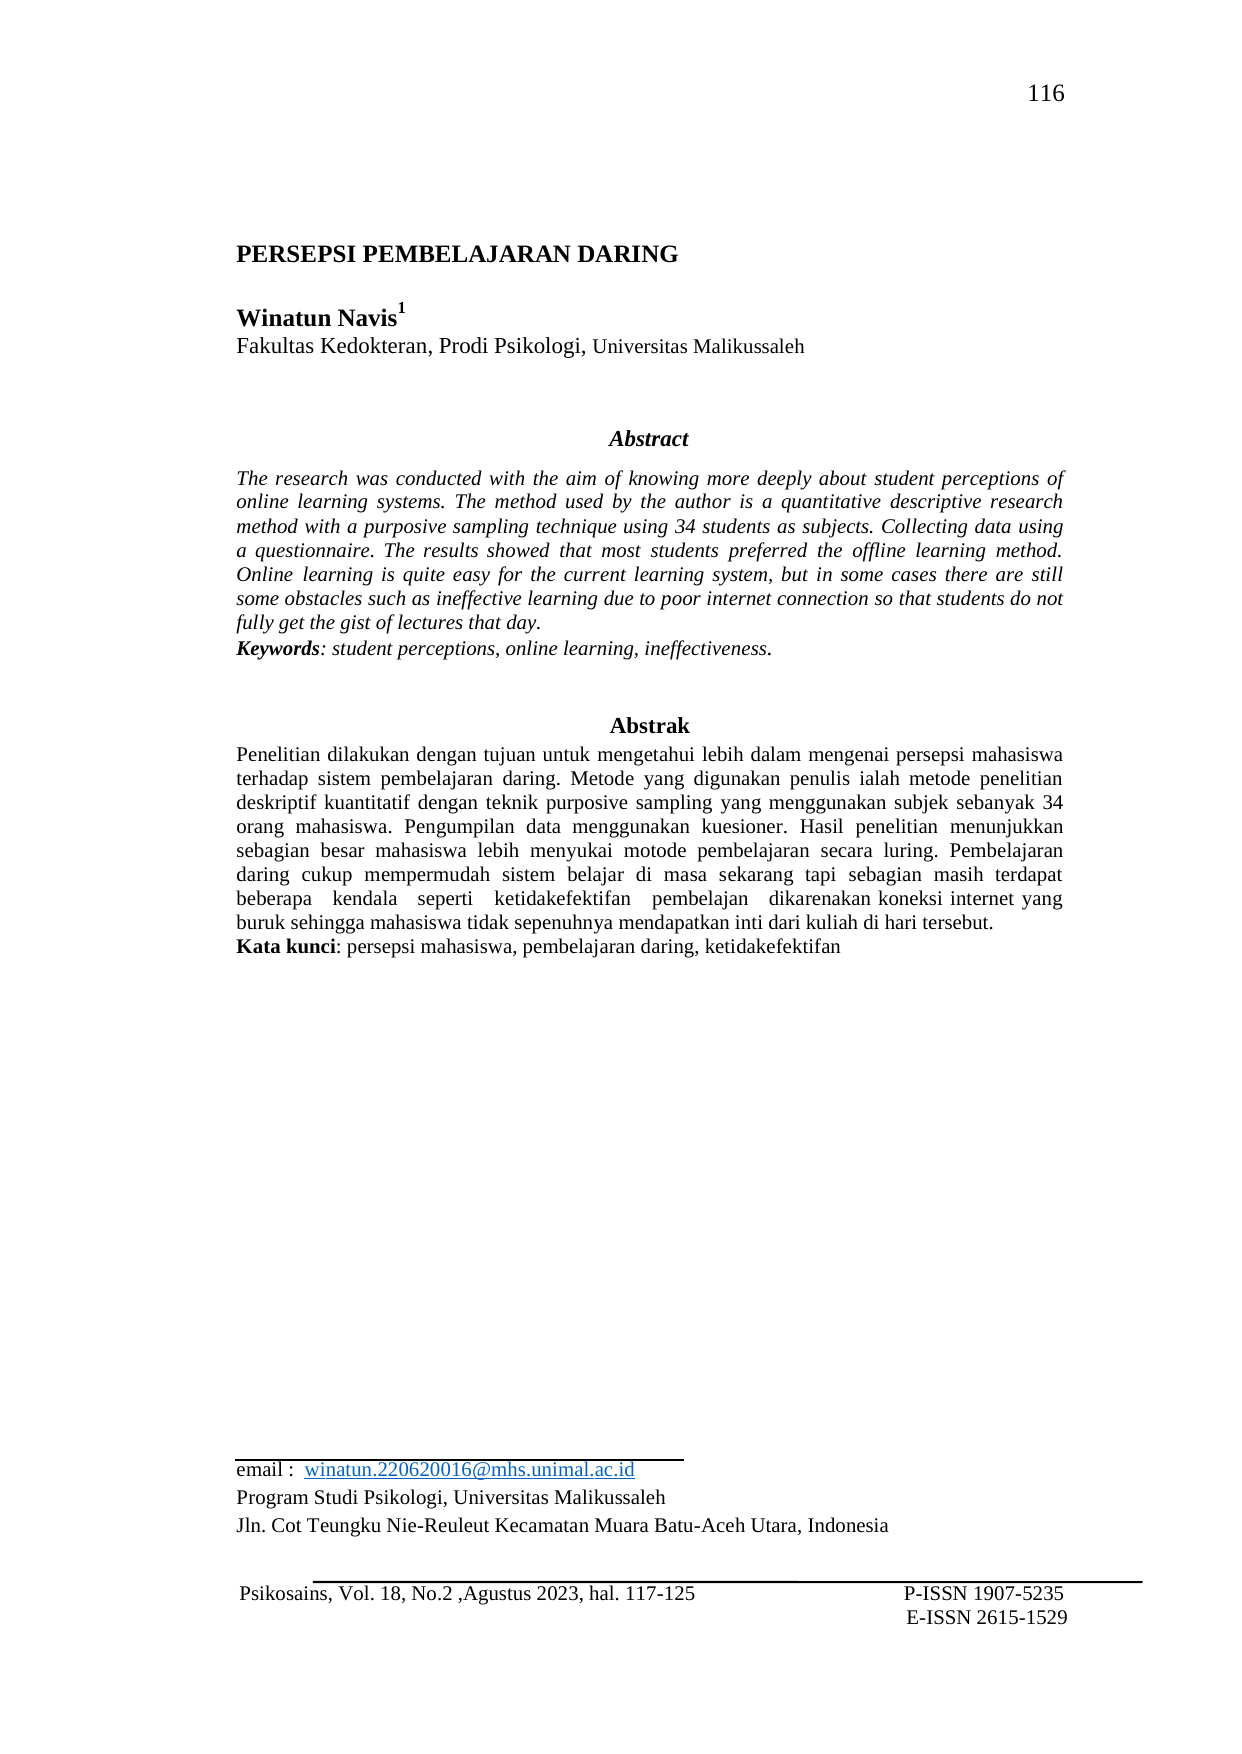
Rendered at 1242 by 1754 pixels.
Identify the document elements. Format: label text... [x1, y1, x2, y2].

text email : winatun.220620016@mhs.unimal.ac.id [236, 1457, 1063, 1481]
text Kata kunci: persepsi mahasiswa, pembelajaran daring, ketidakefektifan [236, 934, 1063, 958]
text The research was conducted with the aim of knowing more deeply about student perceptions of online learning systems. The method used by the author is a quantitative descriptive research method with a purposive sampling technique using 34 students as subjects. Collecting data using a questionnaire. The results showed that most students preferred the offline learning method. Online learning is quite easy for the current learning system, but in some cases there are still some obstacles such as ineffective learning due to poor internet connection so that students do not fully get the gist of lectures that day. [236, 465, 1063, 634]
text Fakultas Kedokteran, Prodi Psikologi, Universitas Malikussaleh [236, 332, 1063, 359]
text Keywords: student perceptions, online learning, ineffectiveness. [236, 634, 1063, 660]
text Abstrak [236, 712, 1063, 738]
text Penelitian dilakukan dengan tujuan untuk mengetahui lebih dalam mengenai persepsi mahasiswa terhadap sistem pembelajaran daring. Metode yang digunakan penulis ialah metode penelitian deskriptif kuantitatif dengan teknik purposive sampling yang menggunakan subjek sebanyak 34 orang mahasiswa. Pengumpilan data menggunakan kuesioner. Hasil penelitian menunjukkan sebagian besar mahasiswa lebih menyukai motode pembelajaran secara luring. Pembelajaran daring cukup mempermudah sistem belajar di masa sekarang tapi sebagian masih terdapat beberapa kendala seperti ketidakefektifan pembelajan dikarenakan koneksi internet yang buruk sehingga mahasiswa tidak sepenuhnya mendapatkan inti dari kuliah di hari tersebut. [236, 742, 1063, 934]
text Program Studi Psikologi, Universitas Malikussaleh [236, 1485, 1063, 1509]
text Winatun Navis1 [236, 298, 1063, 332]
text Jln. Cot Teungku Nie-Reuleut Kecamatan Muara Batu-Aceh Utara, Indonesia [236, 1513, 1063, 1537]
text PERSEPSI PEMBELAJARAN DARING [236, 239, 1063, 268]
text Abstract [236, 425, 1063, 452]
